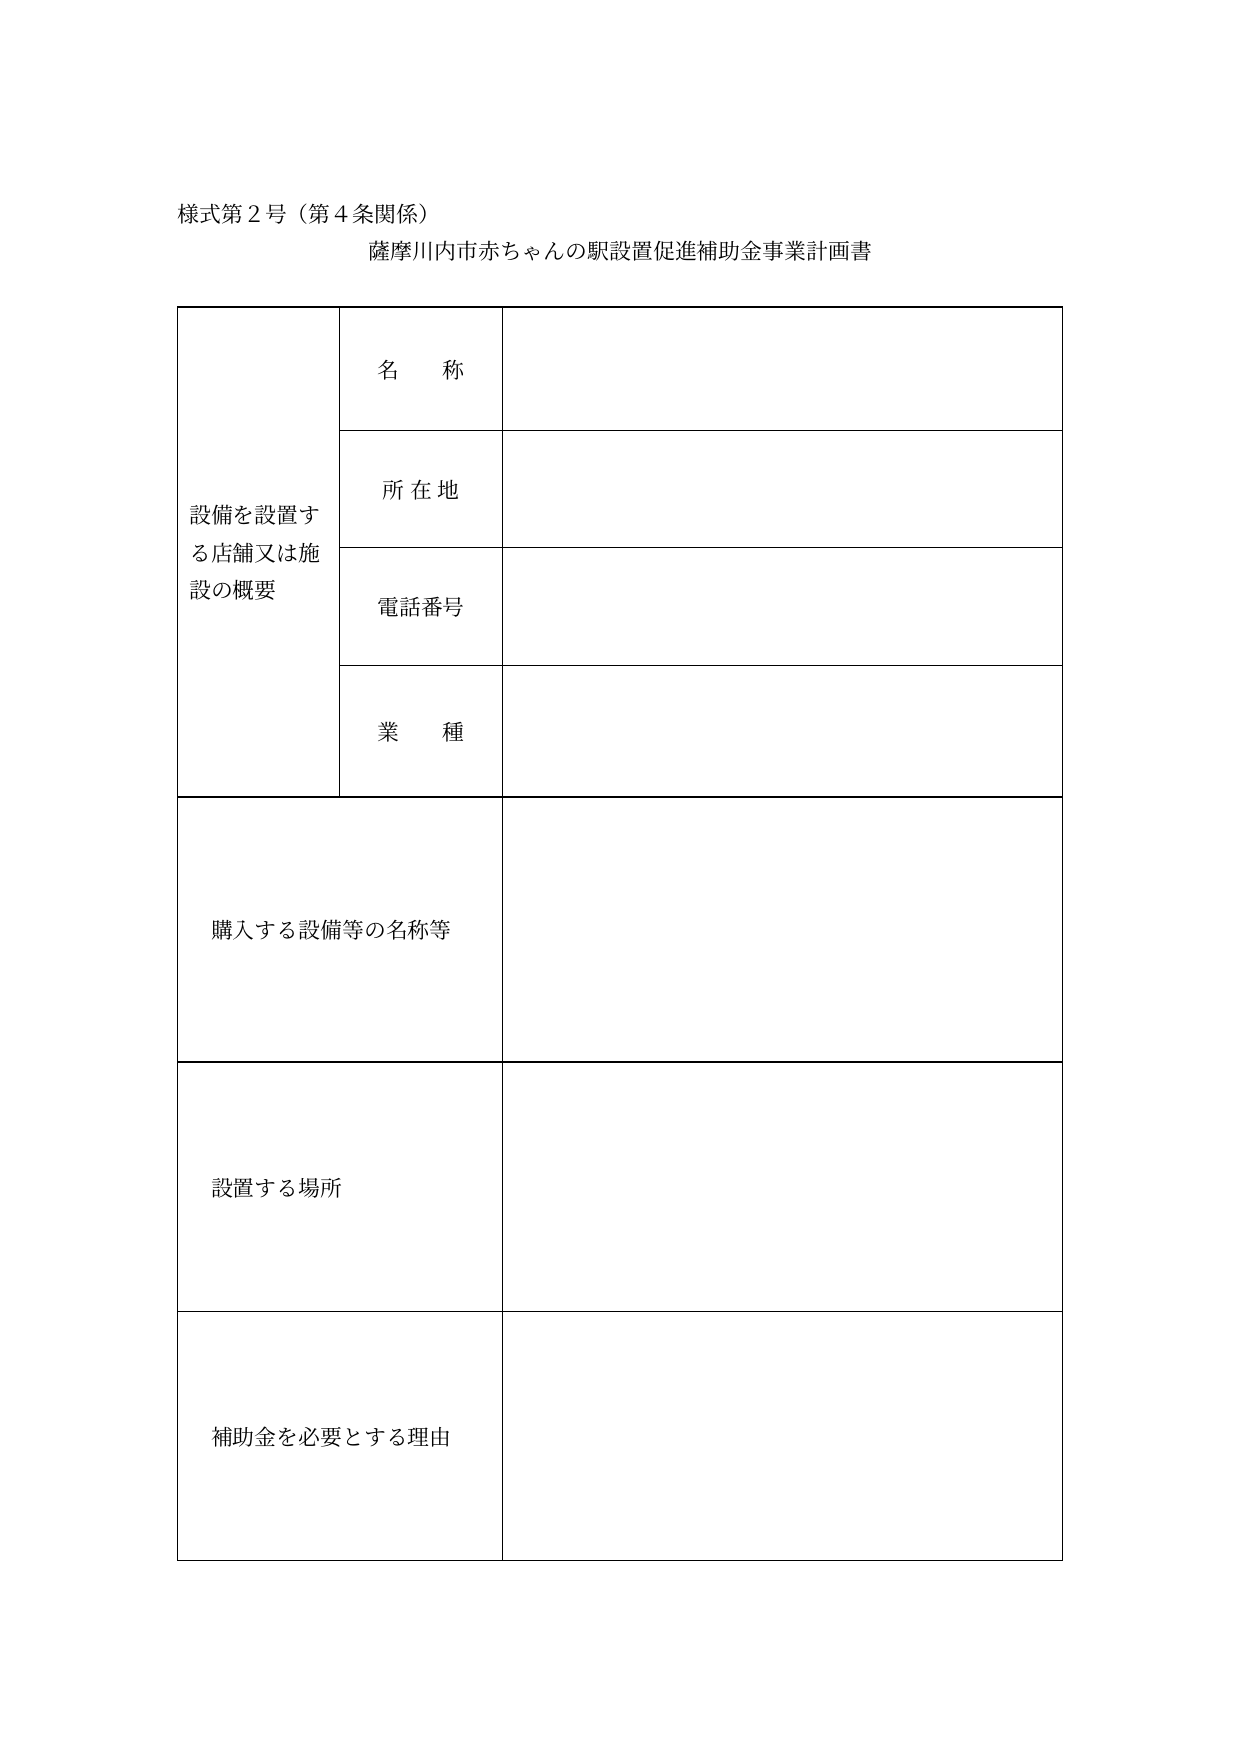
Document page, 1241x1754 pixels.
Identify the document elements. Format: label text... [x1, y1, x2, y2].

table_cell 購入する設備等の名称等 [178, 798, 502, 1061]
table_cell 補助金を必要とする理由 [178, 1312, 502, 1560]
text 様式第２号（第４条関係） [177, 194, 1063, 231]
table_header 設備を設置する店舗又は施設の概要 [178, 308, 339, 796]
table_cell [503, 666, 1062, 796]
table_cell 所在地 [340, 431, 502, 547]
text 薩摩川内市赤ちゃんの駅設置促進補助金事業計画書 [177, 231, 1063, 269]
table_cell [503, 1063, 1062, 1311]
table_cell 電話番号 [340, 548, 502, 665]
table_cell [503, 1312, 1062, 1560]
table_header [503, 308, 1062, 430]
table_cell 業 種 [340, 666, 502, 796]
table_header 名 称 [340, 308, 502, 430]
table_cell [503, 548, 1062, 665]
table_cell 設置する場所 [178, 1063, 502, 1311]
table_cell [503, 798, 1062, 1061]
table_cell [503, 431, 1062, 547]
